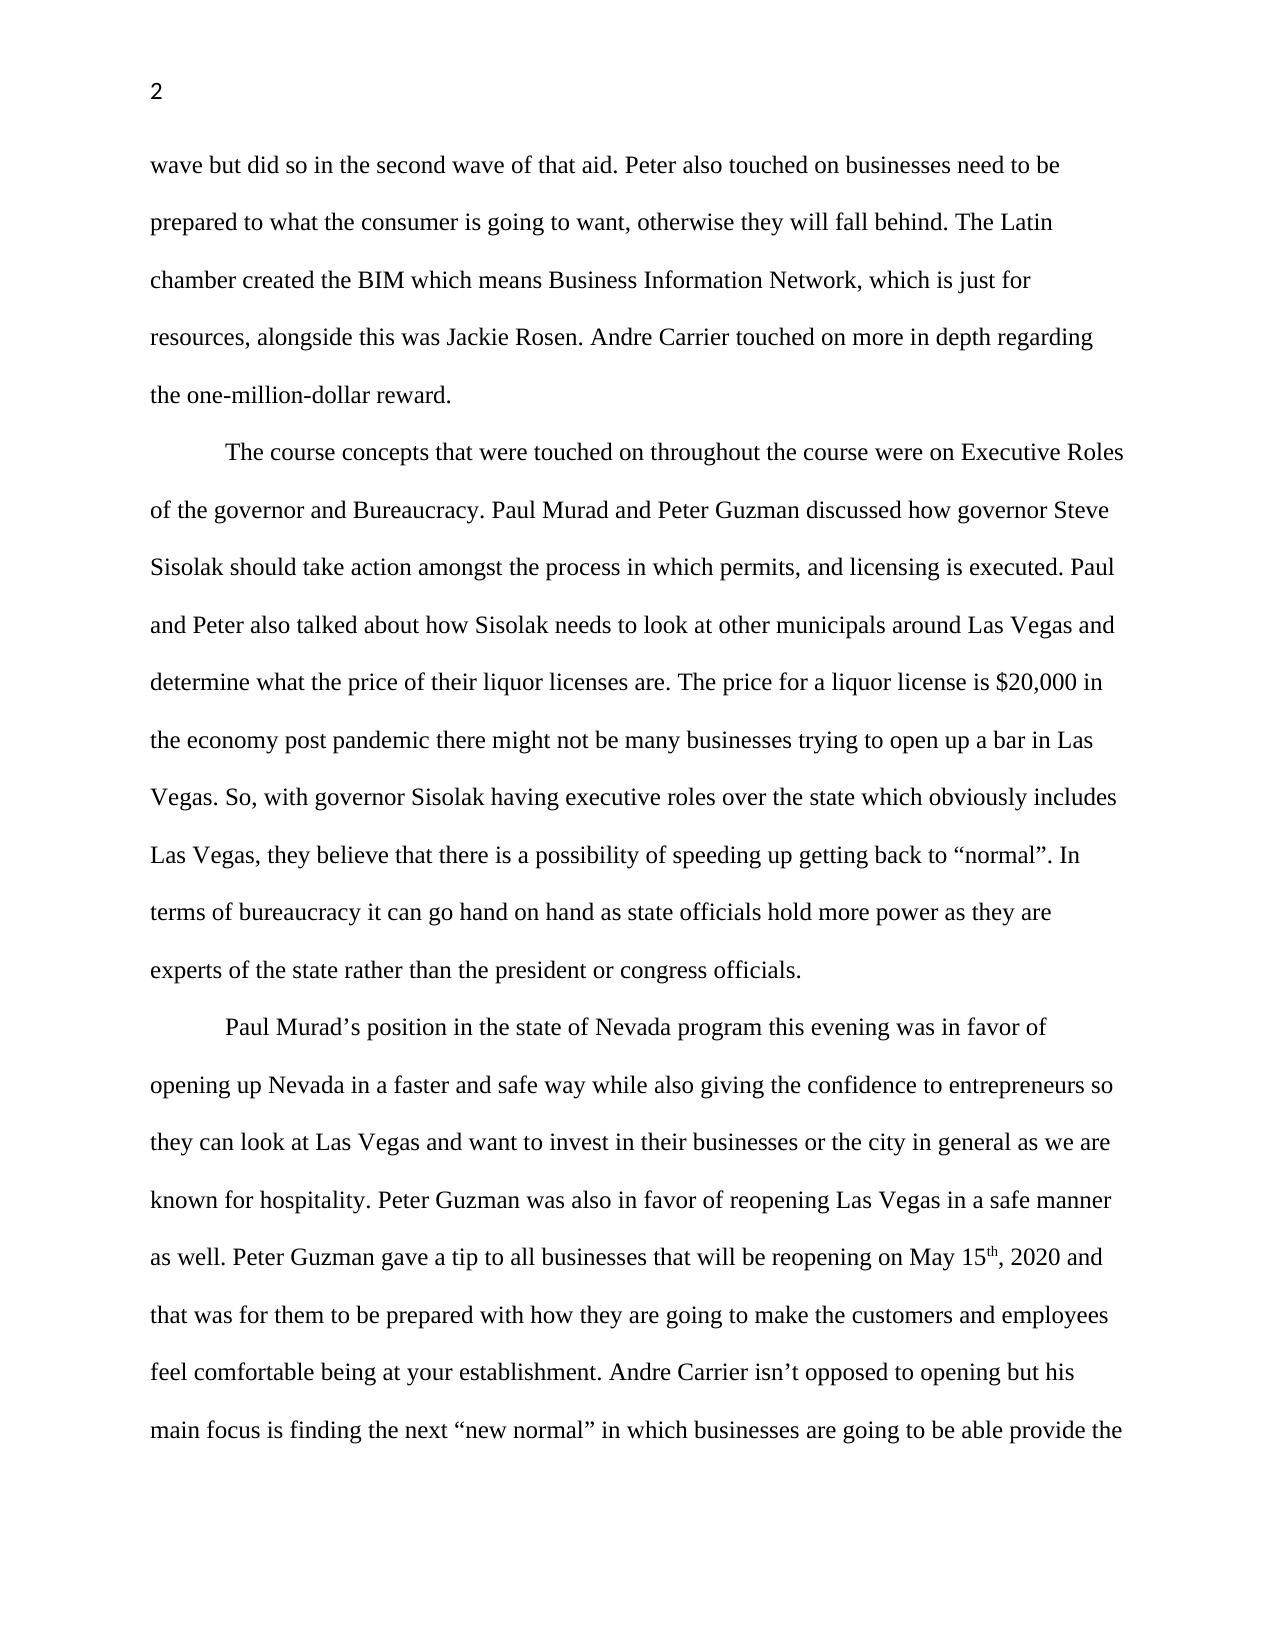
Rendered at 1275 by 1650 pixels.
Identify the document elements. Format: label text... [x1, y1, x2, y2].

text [150, 1012, 1125, 1444]
text The course concepts that were touched on throughout the course were on Executive Roles of the governor and Bureaucracy. Paul Murad and Peter Guzman discussed how governor Steve Sisolak should take action amongst the process in which permits, and licensing is executed. Paul and Peter also talked about how Sisolak needs to look at other municipals around Las Vegas and determine what the price of their liquor licenses are. The price for a liquor license is $20,000 in the economy post pandemic there might not be many businesses trying to open up a bar in Las Vegas. So, with governor Sisolak having executive roles over the state which obviously includes Las Vegas, they believe that there is a possibility of speeding up getting back to “normal”. In terms of bureaucracy it can go hand on hand as state officials hold more power as they are experts of the state rather than the president or congress officials. [150, 437, 1125, 984]
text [150, 150, 1125, 409]
